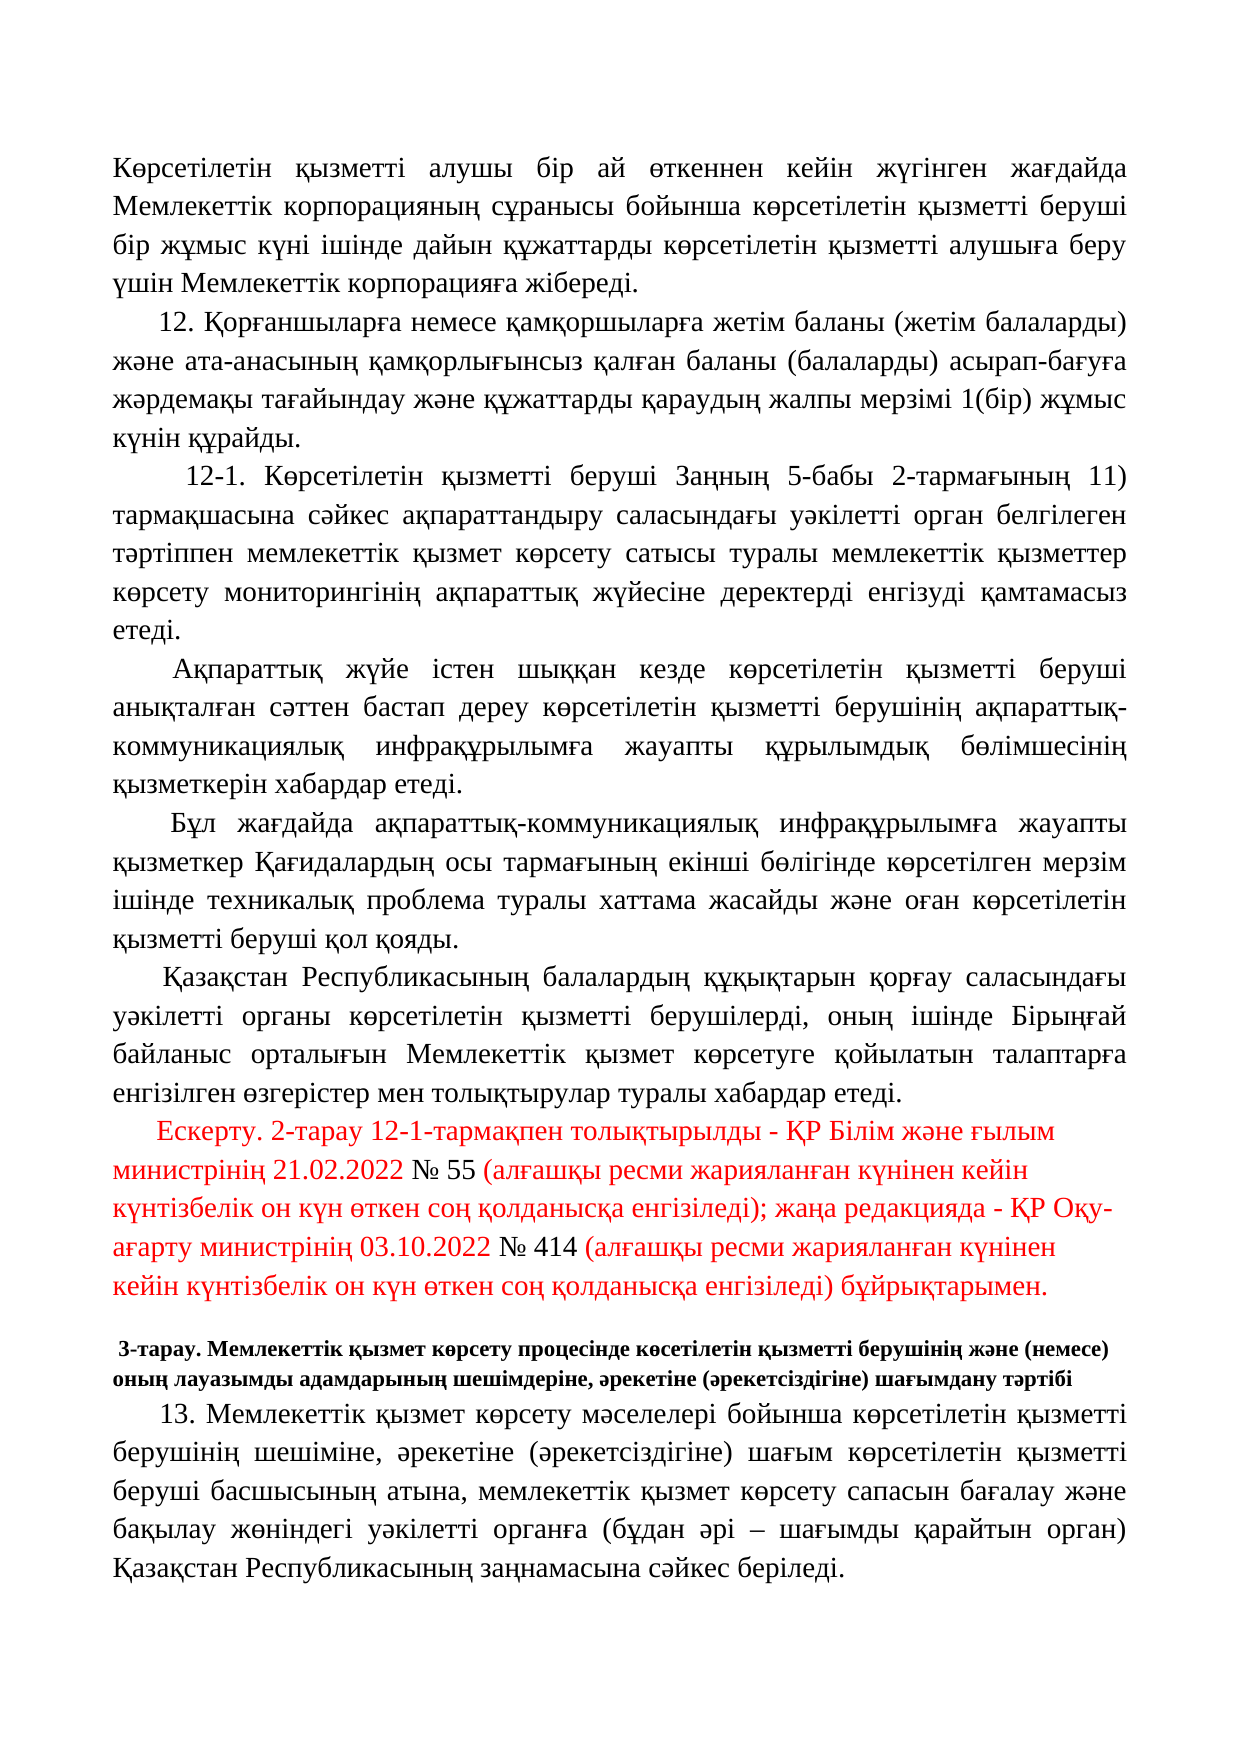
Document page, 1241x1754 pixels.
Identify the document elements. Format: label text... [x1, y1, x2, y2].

text 13. Мемлекеттік қызмет көрсету мәселелері бойынша көрсетілетін қызметті берушінің шешіміне, әрекетіне (әрекетсіздігіне) шағым көрсетілетін қызметті беруші басшысының атына, мемлекеттік қызмет көрсету сапасын бағалау және бақылау жөніндегі уәкілетті органға (бұдан әрі – шағымды қарайтын орган) Қазақстан Республикасының заңнамасына сәйкес беріледі. [112, 1396, 1128, 1583]
text Ескерту. 2-тарау 12-1-тармақпен толықтырылды - ҚР Білім және ғылым министрінің 21.02.2022 № 55 (алғашқы ресми жарияланған күнінен кейін күнтізбелік он күн өткен соң қолданысқа енгізіледі); жаңа редакцияда - ҚР Оқу-ағарту министрінің 03.10.2022 № 414 (алғашқы ресми жарияланған күнінен кейін күнтізбелік он күн өткен соң қолданысқа енгізіледі) бұйрықтарымен. [112, 1113, 1128, 1331]
text 12. Қорғаншыларға немесе қамқоршыларға жетім баланы (жетім балаларды) және ата-анасының қамқорлығынсыз қалған баланы (балаларды) асырап-бағуға жәрдемақы тағайындау және құжаттарды қараудың жалпы мерзімі 1(бір) жұмыс күнін құрайды. [112, 304, 1128, 453]
text 3-тарау. Мемлекеттік қызмет көрсету процесінде көсетілетін қызметті берушінің және (немесе) оның лауазымды адамдарының шешімдеріне, әрекетіне (әрекетсіздігіне) шағымдану тәртібі [112, 1335, 1128, 1392]
text Қазақстан Республикасының балалардың құқықтарын қорғау саласындағы уәкілетті органы көрсетілетін қызметті берушілерді, оның ішінде Бірыңғай байланыс орталығын Мемлекеттік қызмет көрсетуге қойылатын талаптарға енгізілген өзгерістер мен толықтырулар туралы хабардар етеді. [112, 959, 1128, 1108]
text Ақпараттық жүйе істен шыққан кезде көрсетілетін қызметті беруші анықталған сәттен бастап дереу көрсетілетін қызметті берушінің ақпараттық-коммуникациялық инфрақұрылымға жауапты құрылымдық бөлімшесінің қызметкерін хабардар етеді. [112, 651, 1128, 800]
text Бұл жағдайда ақпараттық-коммуникациялық инфрақұрылымға жауапты қызметкер Қағидалардың осы тармағының екінші бөлігінде көрсетілген мерзім ішінде техникалық проблема туралы хаттама жасайды және оған көрсетілетін қызметті беруші қол қояды. [112, 805, 1128, 954]
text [112, 150, 1128, 299]
text 12-1. Көрсетілетін қызметті беруші Заңның 5-бабы 2-тармағының 11) тармақшасына сәйкес ақпараттандыру саласындағы уәкілетті орган белгілеген тәртіппен мемлекеттік қызмет көрсету сатысы туралы мемлекеттік қызметтер көрсету мониторингінің ақпараттық жүйесіне деректерді енгізуді қамтамасыз етеді. [112, 458, 1128, 646]
